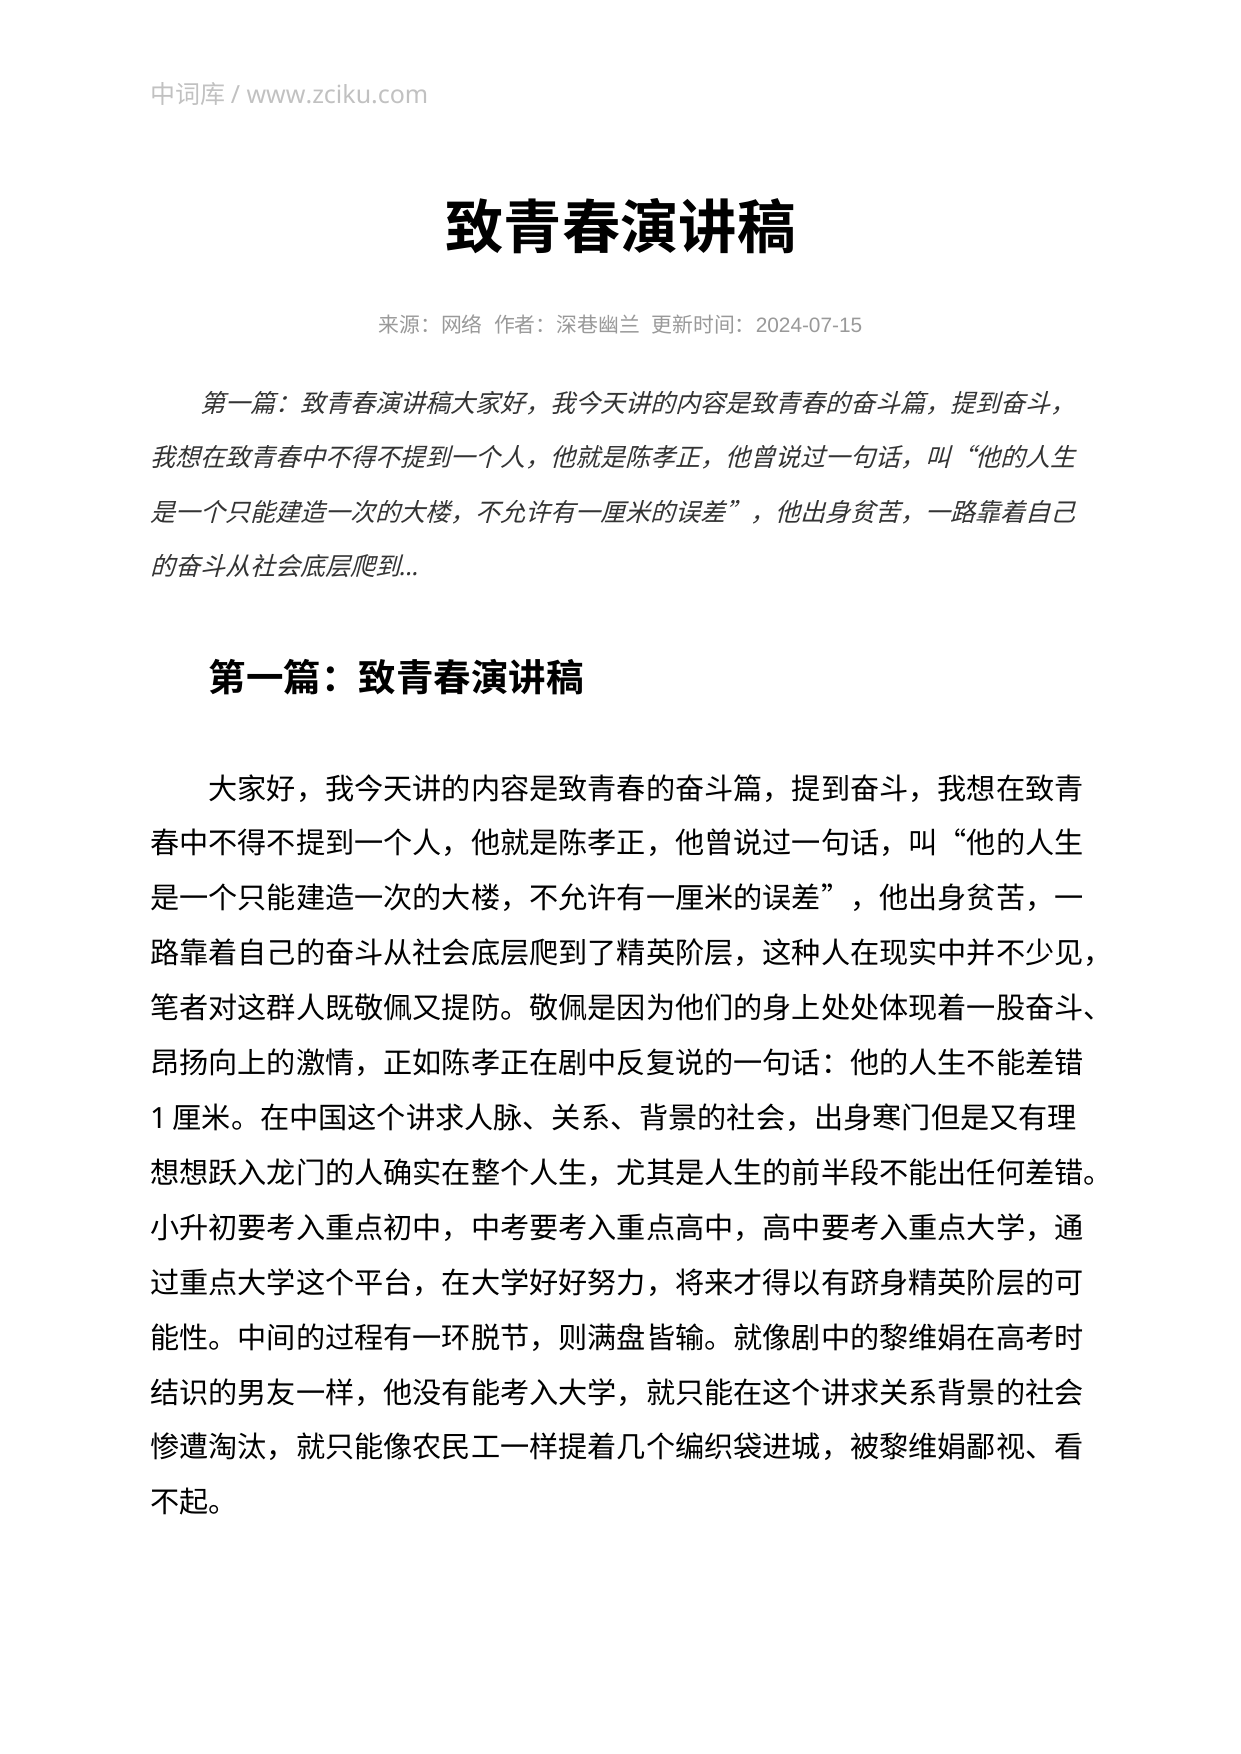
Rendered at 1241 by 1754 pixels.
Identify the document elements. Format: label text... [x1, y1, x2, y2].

text 第一篇：致青春演讲稿 [150, 648, 1090, 702]
subtitle 致青春演讲稿 [150, 181, 1090, 266]
text 大家好，我今天讲的内容是致青春的奋斗篇，提到奋斗，我想在致青春中不得不提到一个人，他就是陈孝正，他曾说过一句话，叫“他的人生是一个只能建造一次的大楼，不允许有一厘米的误差”，他出身贫苦，一路靠着自己的奋斗从社会底层爬到了精英阶层，这种人在现实中并不少见，笔者对这群人既敬佩又提防。敬佩是因为他们的身上处处体现着一股奋斗、昂扬向上的激情，正如陈孝正在剧中反复说的一句话：他的人生不能差错1厘米。在中国这个讲求人脉、关系、背景的社会，出身寒门但是又有理想想跃入龙门的人确实在整个人生，尤其是人生的前半段不能出任何差错。小升初要考入重点初中，中考要考入重点高中，高中要考入重点大学，通过重点大学这个平台，在大学好好努力，将来才得以有跻身精英阶层的可能性。中间的过程有一环脱节，则满盘皆输。就像剧中的黎维娟在高考时结识的男友一样，他没有能考入大学，就只能在这个讲求关系背景的社会惨遭淘汰，就只能像农民工一样提着几个编织袋进城，被黎维娟鄙视、看不起。 [150, 765, 1090, 1521]
text 来源：网络 作者：深巷幽兰 更新时间：2024-07-15 [150, 313, 1090, 337]
text 第一篇：致青春演讲稿大家好，我今天讲的内容是致青春的奋斗篇，提到奋斗，我想在致青春中不得不提到一个人，他就是陈孝正，他曾说过一句话，叫“他的人生是一个只能建造一次的大楼，不允许有一厘米的误差”，他出身贫苦，一路靠着自己的奋斗从社会底层爬到... [150, 383, 1090, 583]
